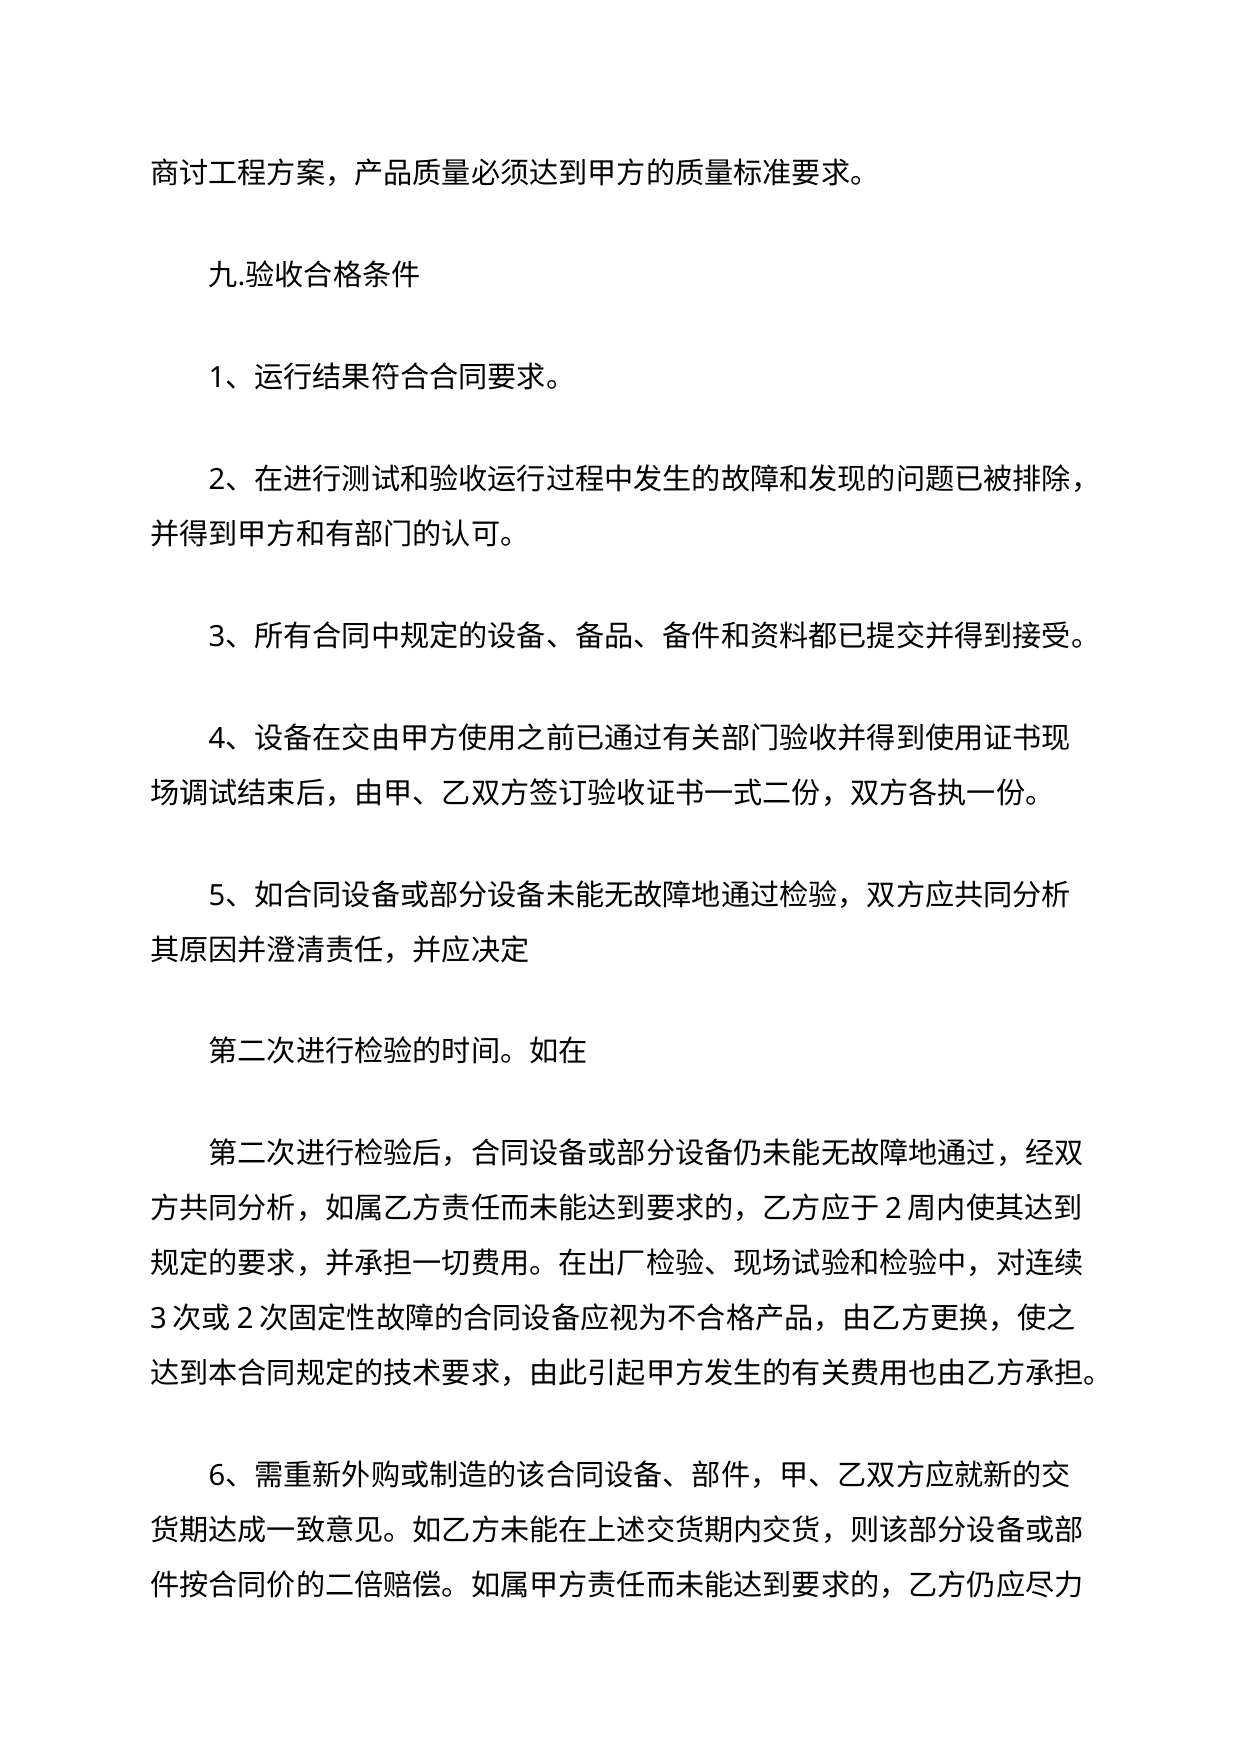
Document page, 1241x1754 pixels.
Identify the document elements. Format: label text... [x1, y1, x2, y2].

text 1、运行结果符合合同要求。 [150, 354, 1090, 396]
text 4、设备在交由甲方使用之前已通过有关部门验收并得到使用证书现场调试结束后，由甲、乙双方签订验收证书一式二份，双方各执一份。 [150, 714, 1090, 812]
text 5、如合同设备或部分设备未能无故障地通过检验，双方应共同分析其原因并澄清责任，并应决定 [150, 871, 1090, 968]
text 第二次进行检验后，合同设备或部分设备仍未能无故障地通过，经双方共同分析，如属乙方责任而未能达到要求的，乙方应于2周内使其达到规定的要求，并承担一切费用。在出厂检验、现场试验和检验中，对连续3次或2次固定性故障的合同设备应视为不合格产品，由乙方更换，使之达到本合同规定的技术要求，由此引起甲方发生的有关费用也由乙方承担。 [150, 1130, 1090, 1392]
text 九.验收合格条件 [150, 252, 1090, 294]
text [150, 150, 1090, 192]
text 2、在进行测试和验收运行过程中发生的故障和发现的问题已被排除，并得到甲方和有部门的认可。 [150, 456, 1090, 553]
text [150, 1451, 1090, 1603]
text 第二次进行检验的时间。如在 [150, 1028, 1090, 1070]
text 3、所有合同中规定的设备、备品、备件和资料都已提交并得到接受。 [150, 612, 1090, 655]
